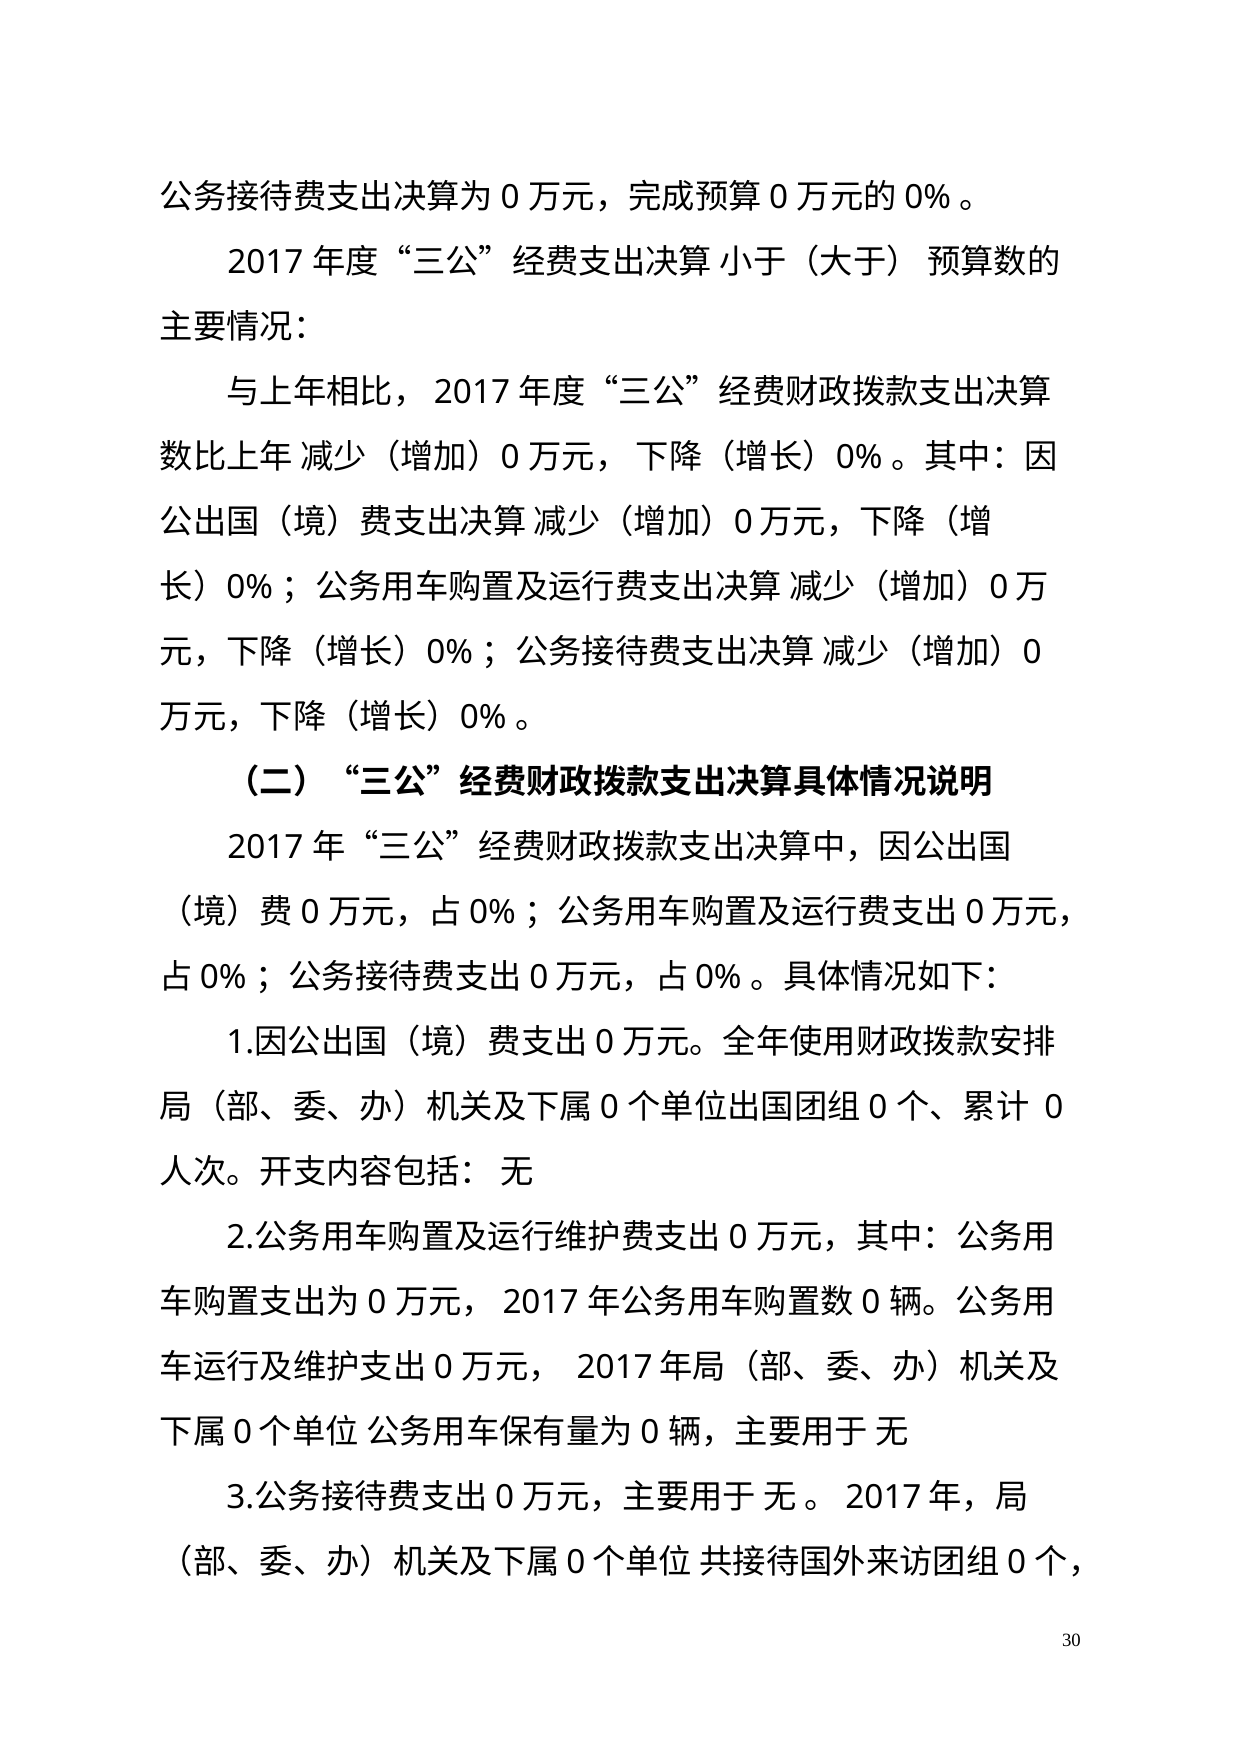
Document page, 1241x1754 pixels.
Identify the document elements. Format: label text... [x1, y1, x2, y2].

text 1.因公出国（境）费支出 0 万元。全年使用财政拨款安排 局（部、委、办）机关及下属0 个单位出国团组 0 个、累计 0 人次。开支内容包括： 无 [159, 1007, 1081, 1202]
text 与上年相比， 2017 年度“三公”经费财政拨款支出决算数比上年 减少（增加）0 万元， 下降（增长）0% 。其中：因公出国（境）费支出决算 减少（增加）0万元，下降（增长）0% ；公务用车购置及运行费支出决算 减少（增加）0万元，下降（增长）0% ；公务接待费支出决算 减少（增加）0万元，下降（增长）0% 。 [159, 357, 1081, 747]
text 2.公务用车购置及运行维护费支出 0 万元，其中：公务用车购置支出为 0 万元， 2017 年公务用车购置数 0 辆。公务用车运行及维护支出 0 万元， 2017年局（部、委、办）机关及下属0个单位 公务用车保有量为 0 辆，主要用于 无 [159, 1202, 1081, 1462]
text （二）“三公”经费财政拨款支出决算具体情况说明 [159, 747, 1081, 812]
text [159, 1462, 1081, 1592]
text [159, 162, 1081, 227]
text 2017 年度“三公”经费支出决算 小于（大于） 预算数的主要情况： [159, 227, 1081, 357]
text 2017 年“三公”经费财政拨款支出决算中，因公出国（境）费 0 万元，占 0% ；公务用车购置及运行费支出 0万元，占0% ；公务接待费支出 0万元，占0% 。具体情况如下： [159, 812, 1081, 1007]
